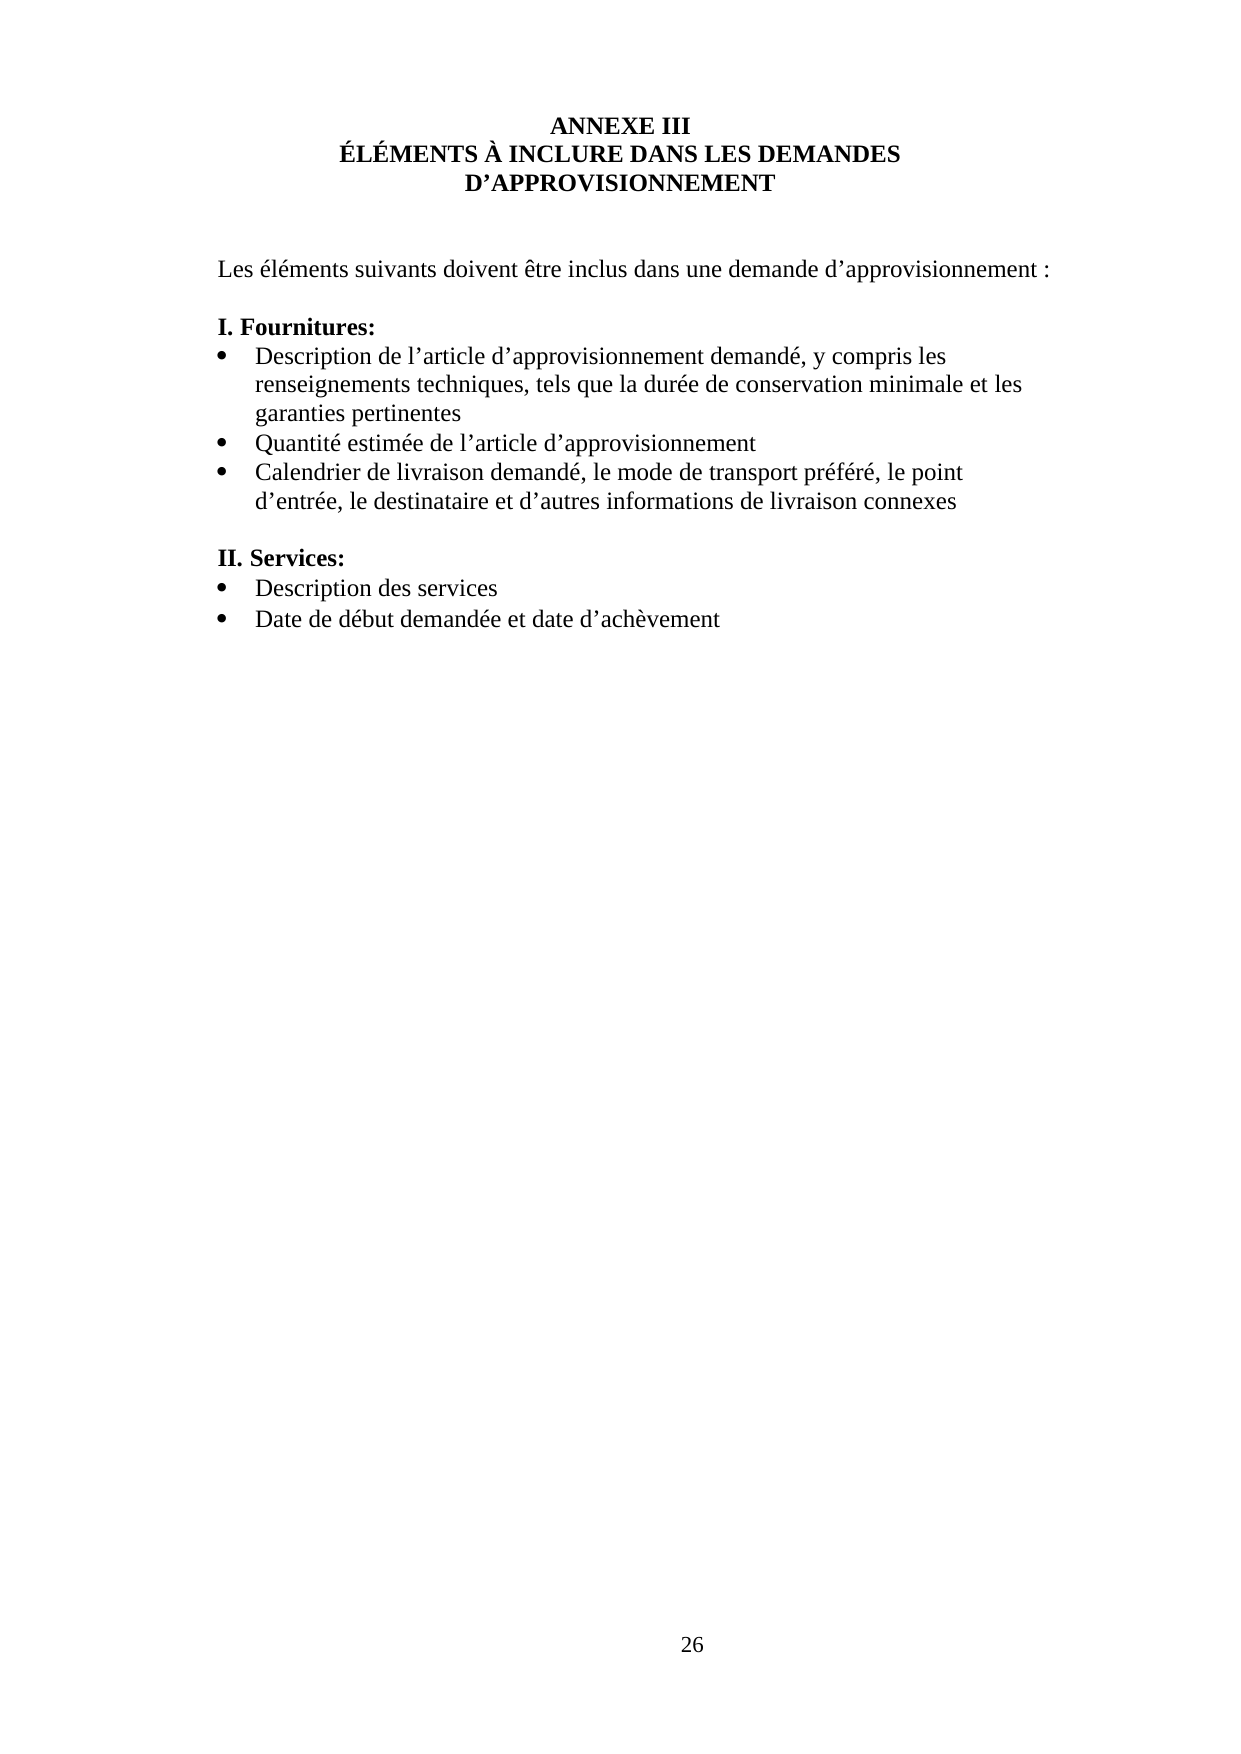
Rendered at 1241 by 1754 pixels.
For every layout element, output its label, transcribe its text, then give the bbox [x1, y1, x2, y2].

list Description des services [217, 572, 1228, 603]
subtitle ANNEXE III [296, 111, 944, 139]
list Calendrier de livraison demandé, le mode de transport préféré, le point d’entrée, le destinataire et d’autres informations de livraison connexes [217, 457, 1024, 515]
subtitle Fournitures: [217, 312, 1228, 341]
list Quantité estimée de l’article d’approvisionnement [217, 427, 1228, 457]
list Date de début demandée et date d’achèvement [217, 603, 1228, 633]
text ÉLÉMENTS À INCLURE DANS LES DEMANDES D’APPROVISIONNEMENT [249, 139, 991, 197]
subtitle Services: [217, 544, 1228, 572]
text Les éléments suivants doivent être inclus dans une demande d’approvisionnement : [217, 254, 1228, 283]
list Description de l’article d’approvisionnement demandé, y compris les renseignements techniques, tels que la durée de conservation minimale et les garanties pertinentes [217, 341, 1053, 427]
